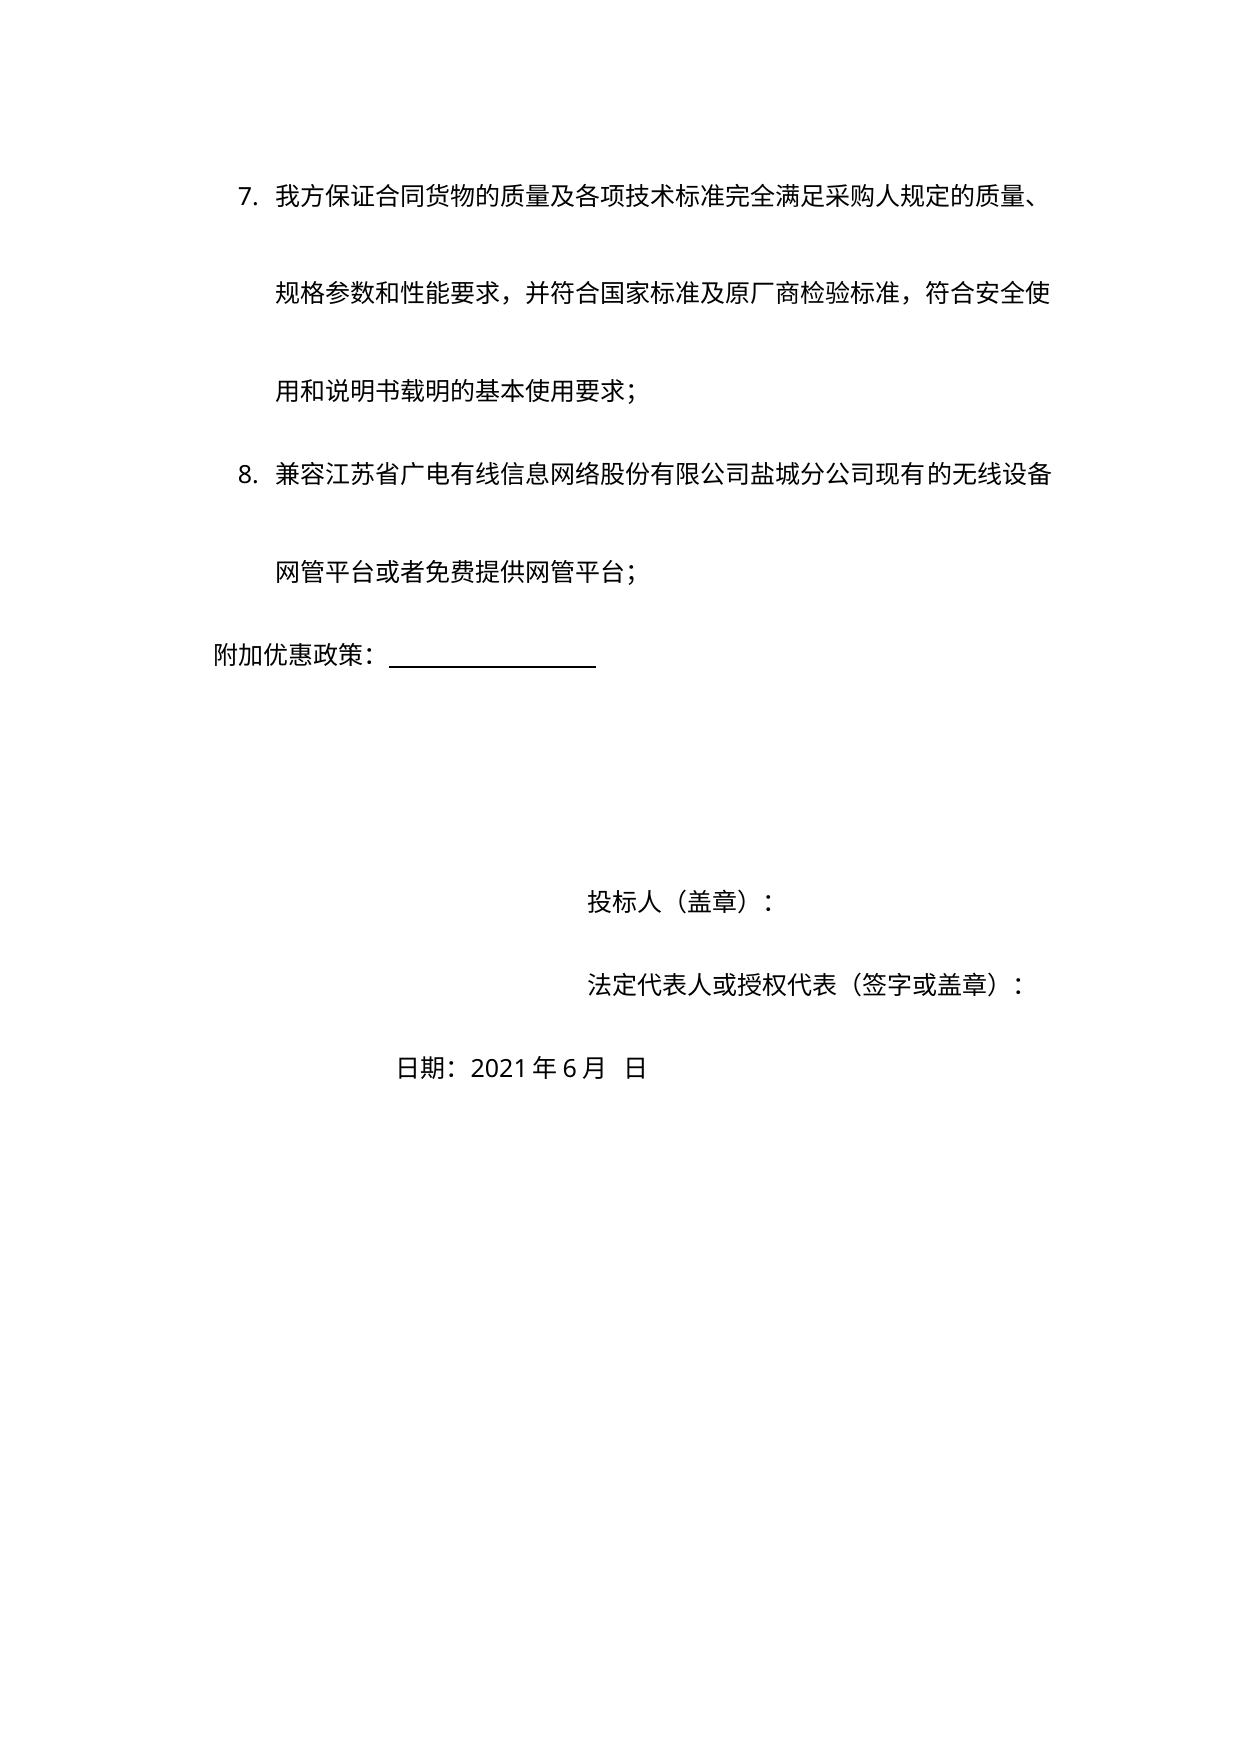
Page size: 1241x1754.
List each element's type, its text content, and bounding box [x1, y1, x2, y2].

text 附加优惠政策： [187, 621, 1053, 686]
text 投标人（盖章）： [187, 868, 1053, 933]
text 法定代表人或授权代表（签字或盖章）： [187, 951, 1053, 1016]
list 兼容江苏省广电有线信息网络股份有限公司盐城分公司现有的无线设备网管平台或者免费提供网管平台； [238, 440, 1053, 603]
list 我方保证合同货物的质量及各项技术标准完全满足采购人规定的质量、规格参数和性能要求，并符合国家标准及原厂商检验标准，符合安全使用和说明书载明的基本使用要求； [238, 162, 1053, 422]
text 日期：2021年6月 日 [187, 1034, 1053, 1099]
